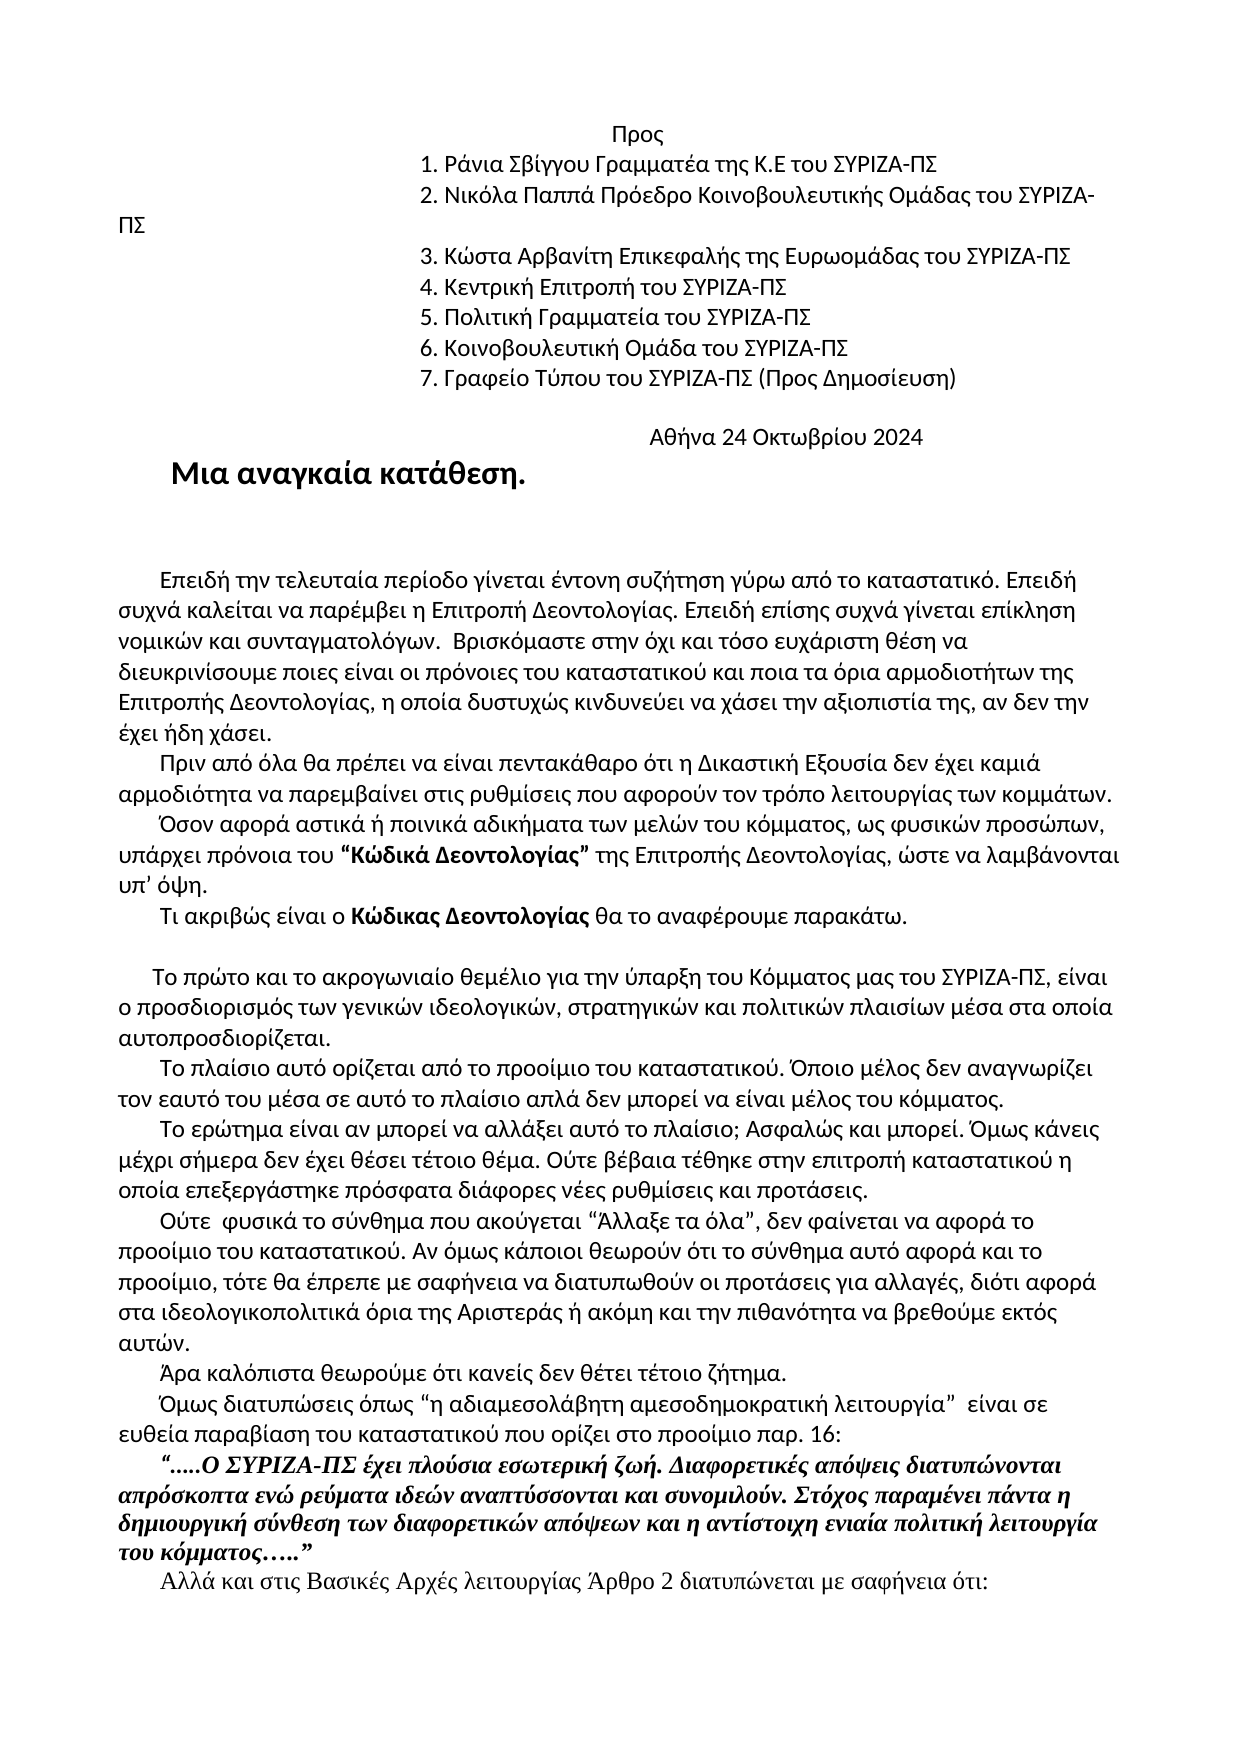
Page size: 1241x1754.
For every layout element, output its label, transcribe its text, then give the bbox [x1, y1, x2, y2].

text Τι ακριβώς είναι ο Κώδικας Δεοντολογίας θα το αναφέρουμε παρακάτω. [118, 900, 1122, 930]
text 5. Πολιτική Γραμματεία του ΣΥΡΙΖΑ-ΠΣ [118, 301, 1122, 332]
text Επειδή την τελευταία περίοδο γίνεται έντονη συζήτηση γύρω από το καταστατικό. Επειδή συχνά καλείται να παρέμβει η Επιτροπή Δεοντολογίας. Επειδή επίσης συχνά γίνεται επίκληση νομικών και συνταγματολόγων. Βρισκόμαστε στην όχι και τόσο ευχάριστη θέση να διευκρινίσουμε ποιες είναι οι πρόνοιες του καταστατικού και ποια τα όρια αρμοδιοτήτων της Επιτροπής Δεοντολογίας, η οποία δυστυχώς κινδυνεύει να χάσει την αξιοπιστία της, αν δεν την έχει ήδη χάσει. [118, 564, 1122, 747]
text Μια αναγκαία κατάθεση. [118, 452, 1122, 493]
text Το πλαίσιο αυτό ορίζεται από το προοίμιο του καταστατικού. Όποιο μέλος δεν αναγνωρίζει τον εαυτό του μέσα σε αυτό το πλαίσιο απλά δεν μπορεί να είναι μέλος του κόμματος. [118, 1052, 1122, 1113]
text Πριν από όλα θα πρέπει να είναι πεντακάθαρο ότι η Δικαστική Εξουσία δεν έχει καμιά αρμοδιότητα να παρεμβαίνει στις ρυθμίσεις που αφορούν τον τρόπο λειτουργίας των κομμάτων. [118, 747, 1122, 808]
text 3. Κώστα Αρβανίτη Επικεφαλής της Ευρωομάδας του ΣΥΡΙΖΑ-ΠΣ [118, 240, 1122, 271]
text 2. Νικόλα Παππά Πρόεδρο Κοινοβουλευτικής Ομάδας του ΣΥΡΙΖΑ-ΠΣ [118, 179, 1122, 240]
text Όμως διατυπώσεις όπως “η αδιαμεσολάβητη αμεσοδημοκρατική λειτουργία” είναι σε ευθεία παραβίαση του καταστατικού που ορίζει στο προοίμιο παρ. 16: [118, 1388, 1122, 1449]
text Όσον αφορά αστικά ή ποινικά αδικήματα των μελών του κόμματος, ως φυσικών προσώπων, υπάρχει πρόνοια του “Κώδικά Δεοντολογίας” της Επιτροπής Δεοντολογίας, ώστε να λαμβάνονται υπ’ όψη. [118, 808, 1122, 900]
text Αλλά και στις Βασικές Αρχές λειτουργίας Άρθρο 2 διατυπώνεται με σαφήνεια ότι: [118, 1566, 1122, 1595]
text Άρα καλόπιστα θεωρούμε ότι κανείς δεν θέτει τέτοιο ζήτημα. [118, 1358, 1122, 1388]
text Ούτε φυσικά το σύνθημα που ακούγεται “Άλλαξε τα όλα”, δεν φαίνεται να αφορά το προοίμιο του καταστατικού. Αν όμως κάποιοι θεωρούν ότι το σύνθημα αυτό αφορά και το προοίμιο, τότε θα έπρεπε με σαφήνεια να διατυπωθούν οι προτάσεις για αλλαγές, διότι αφορά στα ιδεολογικοπολιτικά όρια της Αριστεράς ή ακόμη και την πιθανότητα να βρεθούμε εκτός αυτών. [118, 1205, 1122, 1358]
text 4. Κεντρική Επιτροπή του ΣΥΡΙΖΑ-ΠΣ [118, 271, 1122, 301]
text 6. Κοινοβουλευτική Ομάδα του ΣΥΡΙΖΑ-ΠΣ [118, 332, 1122, 362]
text “…..Ο ΣΥΡΙΖΑ-ΠΣ έχει πλούσια εσωτερική ζωή. Διαφορετικές απόψεις διατυπώνονται απρόσκοπτα ενώ ρεύματα ιδεών αναπτύσσονται και συνομιλούν. Στόχος παραμένει πάντα η δημιουργική σύνθεση των διαφορετικών απόψεων και η αντίστοιχη ενιαία πολιτική λειτουργία του κόμματος…..” [118, 1449, 1122, 1566]
text 7. Γραφείο Τύπου του ΣΥΡΙΖΑ-ΠΣ (Προς Δημοσίευση) [118, 362, 1122, 393]
text Το πρώτο και το ακρογωνιαίο θεμέλιο για την ύπαρξη του Κόμματος μας του ΣΥΡΙΖΑ-ΠΣ, είναι ο προσδιορισμός των γενικών ιδεολογικών, στρατηγικών και πολιτικών πλαισίων μέσα στα οποία αυτοπροσδιορίζεται. [118, 961, 1122, 1052]
text Το ερώτημα είναι αν μπορεί να αλλάξει αυτό το πλαίσιο; Ασφαλώς και μπορεί. Όμως κάνεις μέχρι σήμερα δεν έχει θέσει τέτοιο θέμα. Ούτε βέβαια τέθηκε στην επιτροπή καταστατικού η οποία επεξεργάστηκε πρόσφατα διάφορες νέες ρυθμίσεις και προτάσεις. [118, 1113, 1122, 1205]
text Αθήνα 24 Οκτωβρίου 2024 [118, 422, 1122, 452]
text Προς [118, 118, 1122, 149]
text 1. Ράνια Σβίγγου Γραμματέα της Κ.Ε του ΣΥΡΙΖΑ-ΠΣ [118, 149, 1122, 179]
